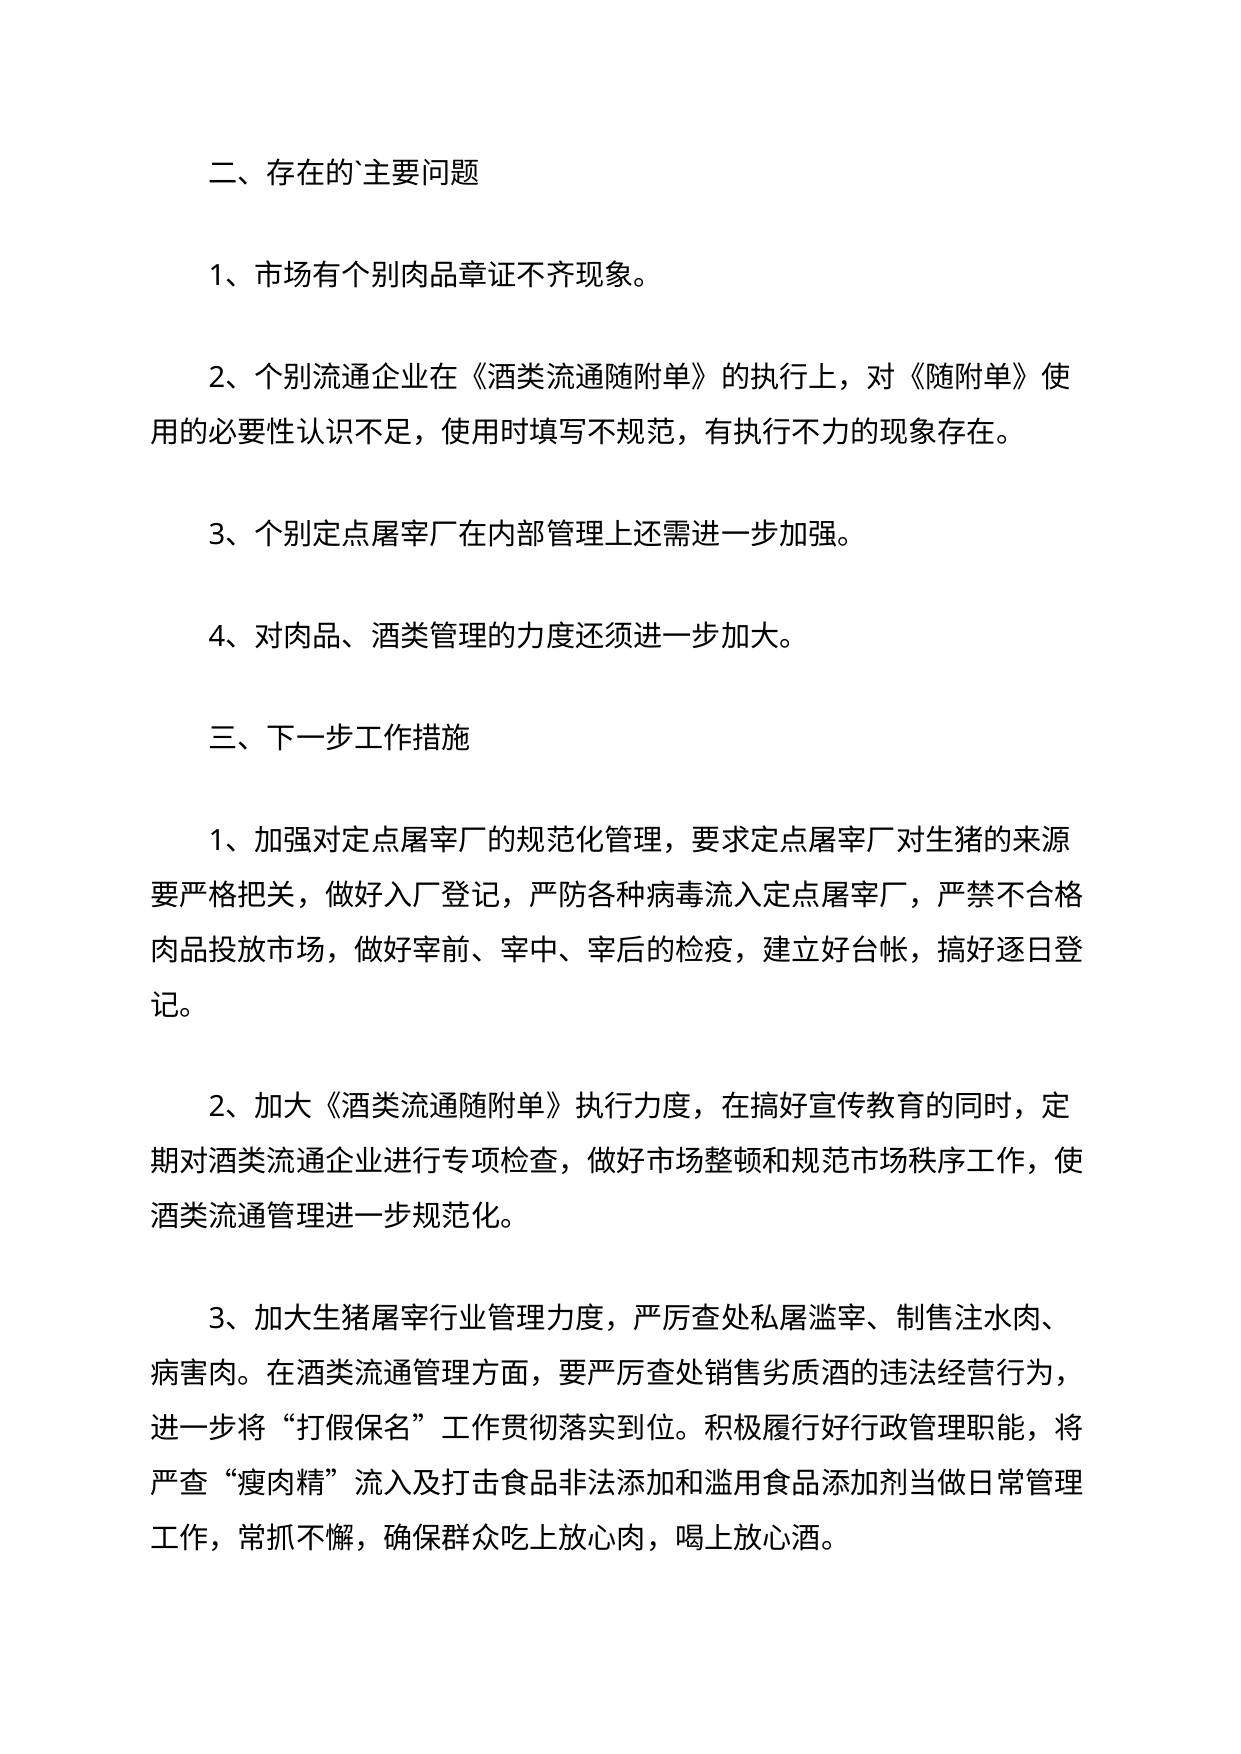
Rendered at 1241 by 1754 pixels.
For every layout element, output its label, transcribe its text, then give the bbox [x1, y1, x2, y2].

text 2、加大《酒类流通随附单》执行力度，在搞好宣传教育的同时，定期对酒类流通企业进行专项检查，做好市场整顿和规范市场秩序工作，使酒类流通管理进一步规范化。 [150, 1083, 1090, 1235]
text 二、存在的`主要问题 [150, 150, 1090, 192]
text 1、加强对定点屠宰厂的规范化管理，要求定点屠宰厂对生猪的来源要严格把关，做好入厂登记，严防各种病毒流入定点屠宰厂，严禁不合格肉品投放市场，做好宰前、宰中、宰后的检疫，建立好台帐，搞好逐日登记。 [150, 816, 1090, 1023]
text 4、对肉品、酒类管理的力度还须进一步加大。 [150, 613, 1090, 655]
text 三、下一步工作措施 [150, 715, 1090, 757]
text 3、个别定点屠宰厂在内部管理上还需进一步加强。 [150, 511, 1090, 553]
text 2、个别流通企业在《酒类流通随附单》的执行上，对《随附单》使用的必要性认识不足，使用时填写不规范，有执行不力的现象存在。 [150, 354, 1090, 451]
text 1、市场有个别肉品章证不齐现象。 [150, 252, 1090, 294]
text 3、加大生猪屠宰行业管理力度，严厉查处私屠滥宰、制售注水肉、病害肉。在酒类流通管理方面，要严厉查处销售劣质酒的违法经营行为，进一步将“打假保名”工作贯彻落实到位。积极履行好行政管理职能，将严查“瘦肉精”流入及打击食品非法添加和滥用食品添加剂当做日常管理工作，常抓不懈，确保群众吃上放心肉，喝上放心酒。 [150, 1295, 1090, 1557]
